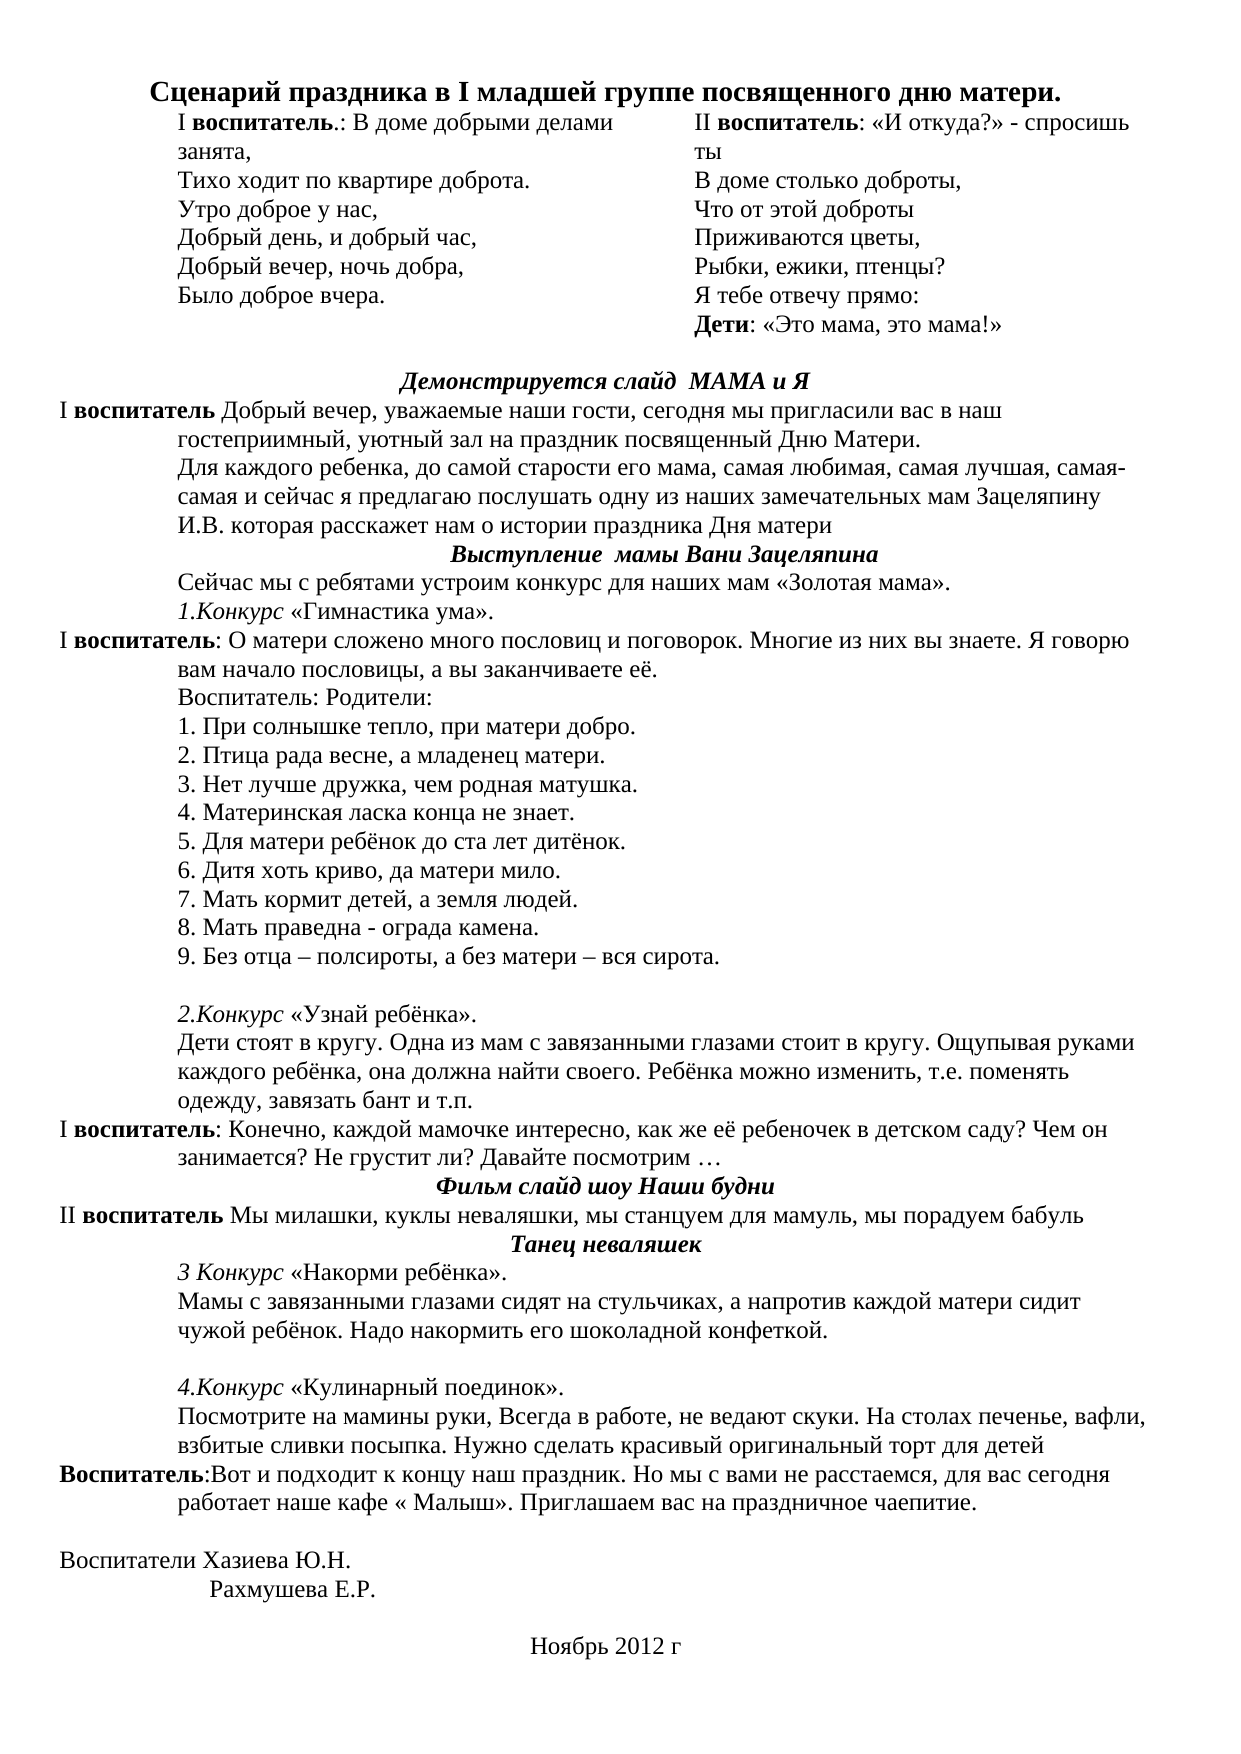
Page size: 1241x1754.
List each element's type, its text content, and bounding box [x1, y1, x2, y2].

text Воспитатели Хазиева Ю.Н. [59, 1545, 1152, 1574]
text Ноябрь 2012 г [59, 1631, 1152, 1660]
text I воспитатель: О матери сложено много пословиц и поговорок. Многие из них вы знаете. Я говорю вам начало пословицы, а вы заканчиваете её. [59, 625, 1152, 682]
text Посмотрите на мамины руки, Всегда в работе, не ведают скуки. На столах печенье, вафли, взбитые сливки посыпка. Нужно сделать красивый оригинальный торт для детей [177, 1401, 1152, 1459]
text Воспитатель: Родители: [177, 682, 1152, 711]
text Сейчас мы с ребятами устроим конкурс для наших мам «Золотая мама». [177, 567, 1152, 596]
text Сценарий праздника в I младшей группе посвященного дню матери. [59, 74, 1152, 107]
text Рахмушева Е.Р. [59, 1574, 1152, 1602]
text 1.Конкурс «Гимнастика ума». [177, 596, 1152, 625]
text Танец неваляшек [59, 1229, 1152, 1257]
text Для каждого ребенка, до самой старости его мама, самая любимая, самая лучшая, самая-самая и сейчас я предлагаю послушать одну из наших замечательных мам Зацеляпину И.В. которая расскажет нам о истории праздника Дня матери [177, 452, 1152, 539]
text Демонстрируется слайд МАМА и Я [59, 366, 1152, 395]
text Выступление мамы Вани Зацеляпина [177, 539, 1152, 567]
text II воспитатель: «И откуда?» - спросишь ты В доме столько доброты, Что от этой доброты Приживаются цветы, Рыбки, ежики, птенцы? Я тебе отвечу прямо: [694, 107, 1152, 309]
text Дети: «Это мама, это мама!» [679, 309, 1152, 337]
text 2.Конкурс «Узнай ребёнка». [177, 999, 1152, 1027]
text 1. При солнышке тепло, при матери добро. [177, 711, 1152, 740]
text II воспитатель Мы милашки, куклы неваляшки, мы станцуем для мамуль, мы порадуем бабуль [59, 1200, 1152, 1229]
text Фильм слайд шоу Наши будни [59, 1171, 1152, 1200]
text 4.Конкурс «Кулинарный поединок». [177, 1372, 1152, 1401]
text I воспитатель.: В доме добрыми делами занята, Тихо ходит по квартире доброта. Утро доброе у нас, Добрый день, и добрый час, Добрый вечер, ночь добра, Было доброе вчера. [177, 107, 649, 309]
text 3 Конкурс «Накорми ребёнка». [177, 1257, 1152, 1286]
text I воспитатель: Конечно, каждой мамочке интересно, как же её ребеночек в детском саду? Чем он занимается? Не грустит ли? Давайте посмотрим … [59, 1114, 1152, 1171]
text Воспитатель:Вот и подходит к концу наш праздник. Но мы с вами не расстаемся, для вас сегодня работает наше кафе « Малыш». Приглашаем вас на праздничное чаепитие. [59, 1459, 1152, 1516]
text Мамы с завязанными глазами сидят на стульчиках, а напротив каждой матери сидит чужой ребёнок. Надо накормить его шоколадной конфеткой. [177, 1286, 1152, 1344]
text I воспитатель Добрый вечер, уважаемые наши гости, сегодня мы пригласили вас в наш гостеприимный, уютный зал на праздник посвященный Дню Матери. [59, 395, 1152, 452]
text 2. Птица рада весне, а младенец матери. 3. Нет лучше дружка, чем родная матушка. 4. Материнская ласка конца не знает. 5. Для матери ребёнок до ста лет дитёнок. 6. Дитя хоть криво, да матери мило. 7. Мать кормит детей, а земля людей. 8. Мать праведна - ограда камена. 9. Без отца – полсироты, а без матери – вся сирота. [177, 740, 1152, 970]
text Дети стоят в кругу. Одна из мам с завязанными глазами стоит в кругу. Ощупывая руками каждого ребёнка, она должна найти своего. Ребёнка можно изменить, т.е. поменять одежду, завязать бант и т.п. [177, 1027, 1152, 1114]
